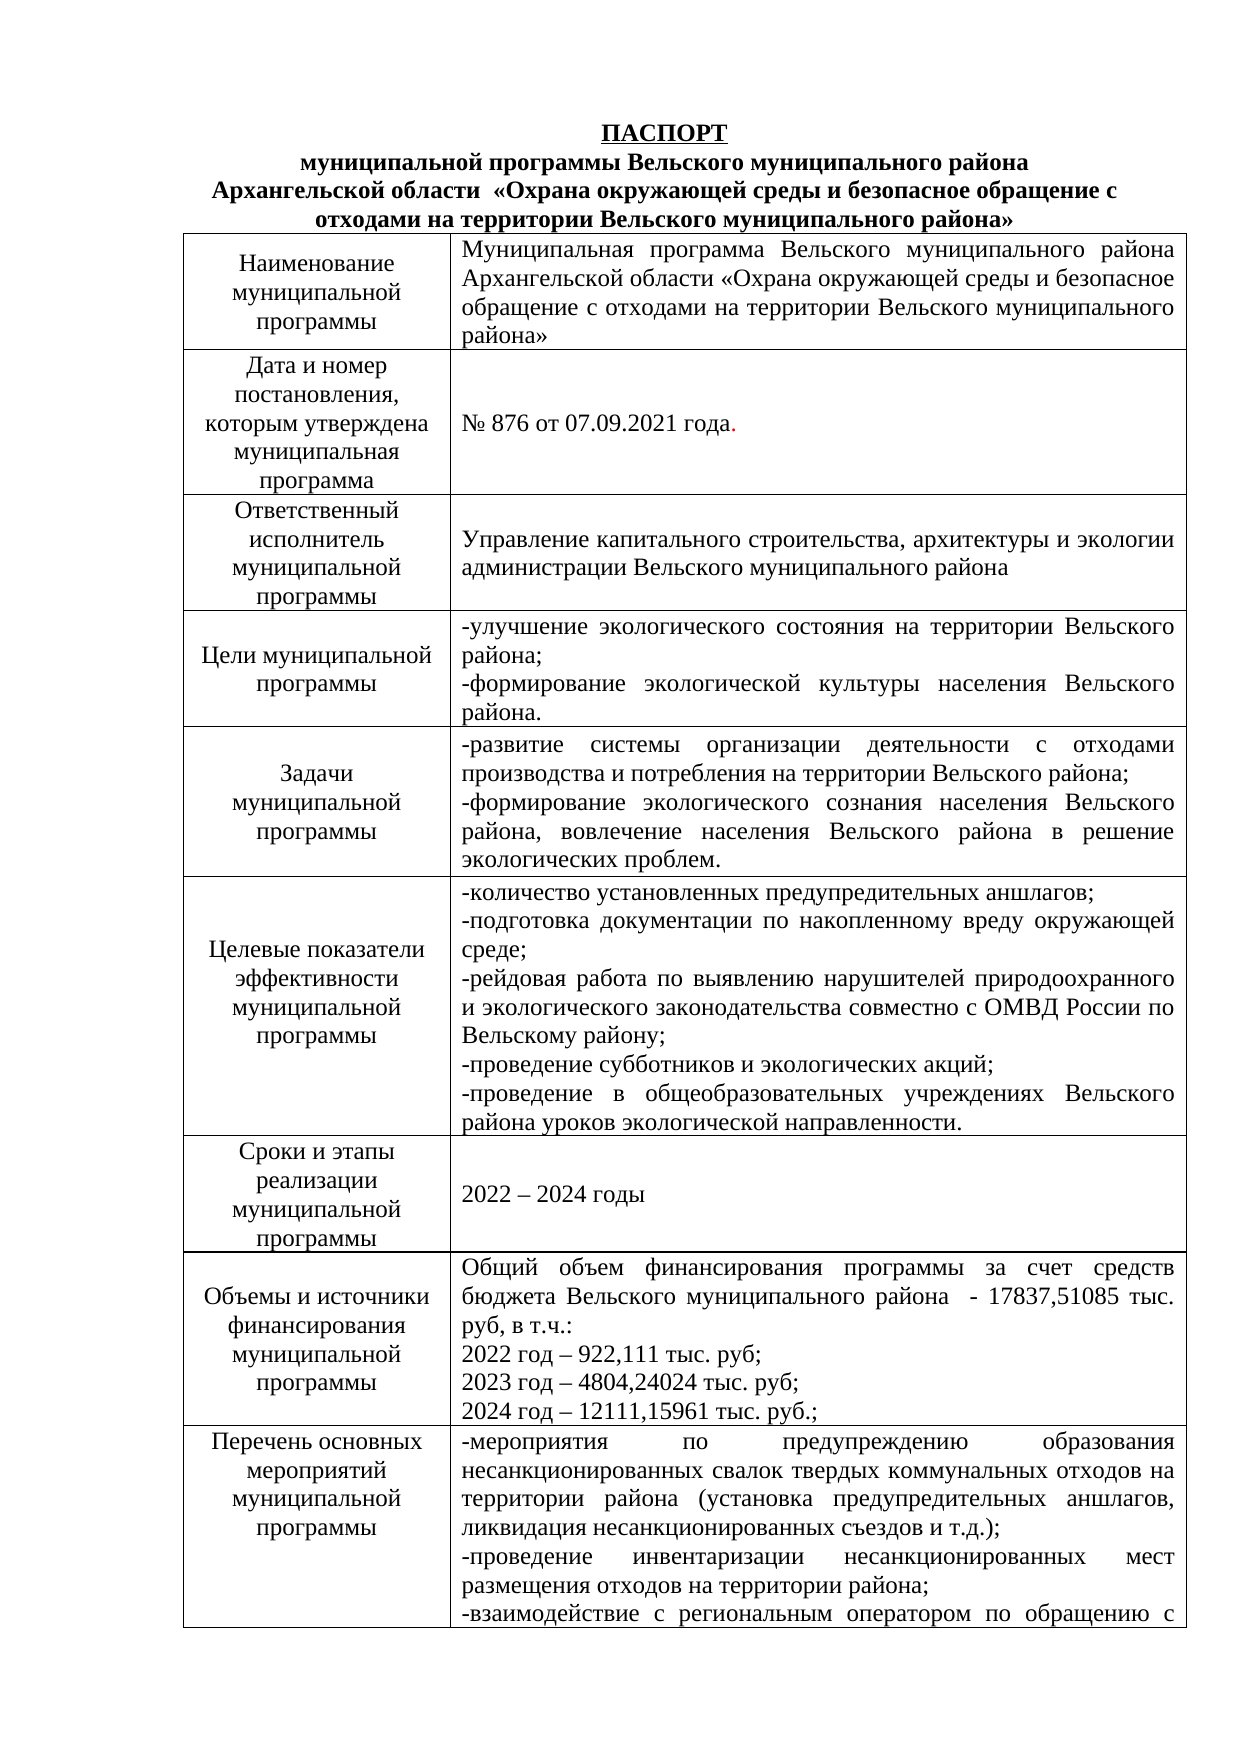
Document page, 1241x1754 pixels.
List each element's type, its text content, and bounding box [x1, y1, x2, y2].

table_cell Цели муниципальной программы [184, 611, 450, 726]
table_cell Общий объем финансирования программы за счет средств бюджета Вельского муниципального района - 17837,51085 тыс. руб, в т.ч.: 2022 год – 922,111 тыс. руб; 2023 год – 4804,24024 тыс. руб; 2024 год – 12111,15961 тыс. руб.; [451, 1253, 1186, 1425]
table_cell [451, 1426, 1186, 1627]
table_cell № 876 от 07.09.2021 года. [451, 350, 1186, 494]
table_cell Управление капитального строительства, архитектуры и экологии администрации Вельского муниципального района [451, 495, 1186, 610]
table_cell -развитие системы организации деятельности с отходами производства и потребления на территории Вельского района; -формирование экологического сознания населения Вельского района, вовлечение населения Вельского района в решение экологических проблем. [451, 727, 1186, 876]
table_header Муниципальная программа Вельского муниципального района Архангельской области «Охрана окружающей среды и безопасное обращение с отходами на территории Вельского муниципального района» [451, 234, 1186, 349]
text ПАСПОРТ [177, 118, 1152, 147]
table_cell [184, 1426, 450, 1627]
table_cell Ответственный исполнитель муниципальной программы [184, 495, 450, 610]
table_cell Целевые показатели эффективности муниципальной программы [184, 877, 450, 1135]
table_header Наименование муниципальной программы [184, 234, 450, 349]
text муниципальной программы Вельского муниципального района [177, 147, 1152, 176]
table_cell -улучшение экологического состояния на территории Вельского района; -формирование экологической культуры населения Вельского района. [451, 611, 1186, 726]
text Архангельской области «Охрана окружающей среды и безопасное обращение с отходами на территории Вельского муниципального района» [177, 176, 1152, 233]
table_cell Объемы и источники финансирования муниципальной программы [184, 1253, 450, 1425]
table_cell Дата и номер постановления, которым утверждена муниципальная программа [184, 350, 450, 494]
table_cell 2022 – 2024 годы [451, 1136, 1186, 1251]
table_cell -количество установленных предупредительных аншлагов; -подготовка документации по накопленному вреду окружающей среде; -рейдовая работа по выявлению нарушителей природоохранного и экологического законодательства совместно с ОМВД России по Вельскому району; -проведение субботников и экологических акций; -проведение в общеобразовательных учреждениях Вельского района уроков экологической направленности. [451, 877, 1186, 1135]
table_cell Сроки и этапы реализации муниципальной программы [184, 1136, 450, 1251]
table_cell Задачи муниципальной программы [184, 727, 450, 876]
